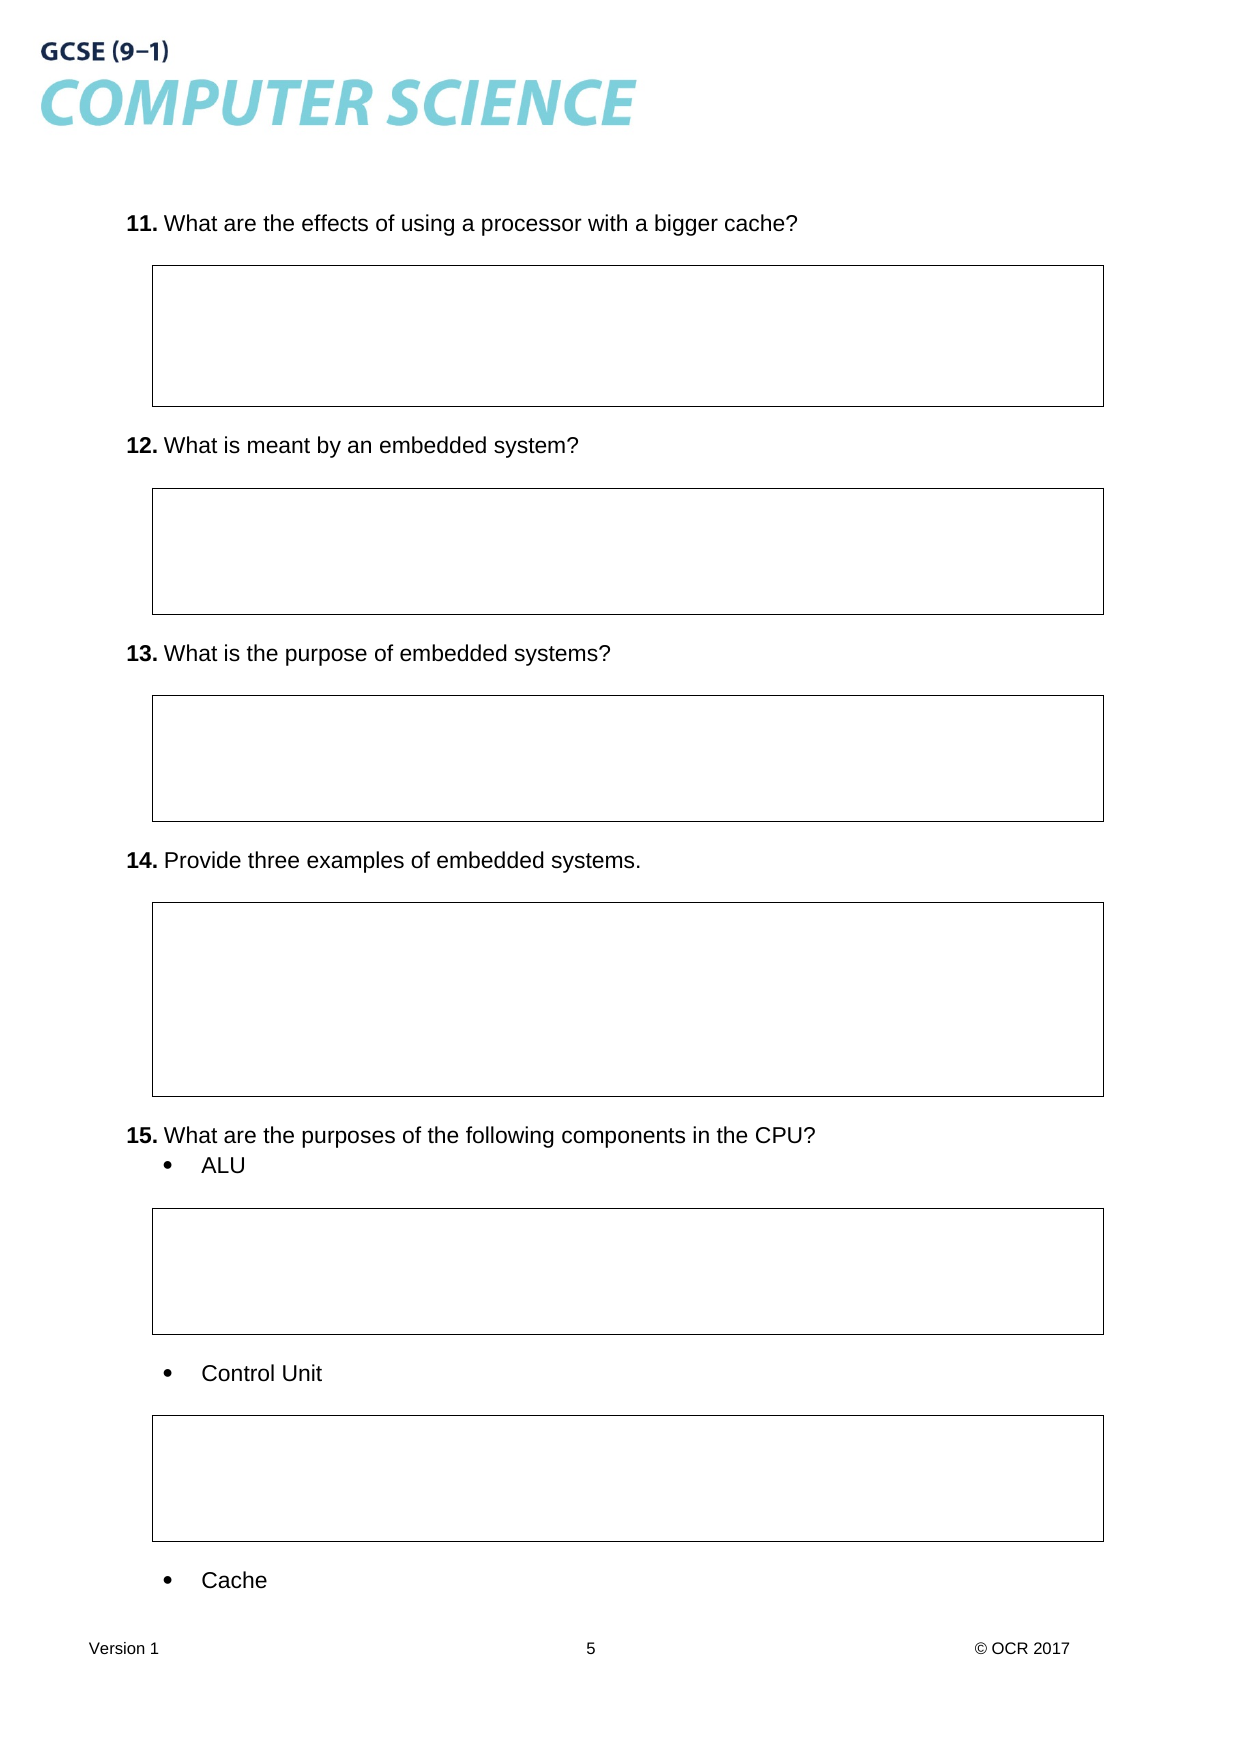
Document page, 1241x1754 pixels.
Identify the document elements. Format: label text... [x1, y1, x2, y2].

list What is the purpose of embedded systems? [126, 639, 1092, 666]
table_header [153, 1209, 1103, 1334]
list What are the effects of using a processor with a bigger cache? [126, 179, 1092, 236]
table_header [153, 903, 1103, 1096]
table_header [153, 696, 1103, 821]
list ALU [164, 1152, 1092, 1179]
table_header [153, 1416, 1103, 1541]
picture [0, 3, 1236, 179]
list Control Unit [164, 1360, 1092, 1386]
list What is meant by an embedded system? [126, 432, 1092, 459]
list What are the purposes of the following components in the CPU? [126, 1122, 1092, 1149]
list Cache [164, 1567, 1092, 1593]
table_header [153, 266, 1103, 406]
table_header [153, 489, 1103, 613]
list Provide three examples of embedded systems. [126, 847, 1092, 873]
